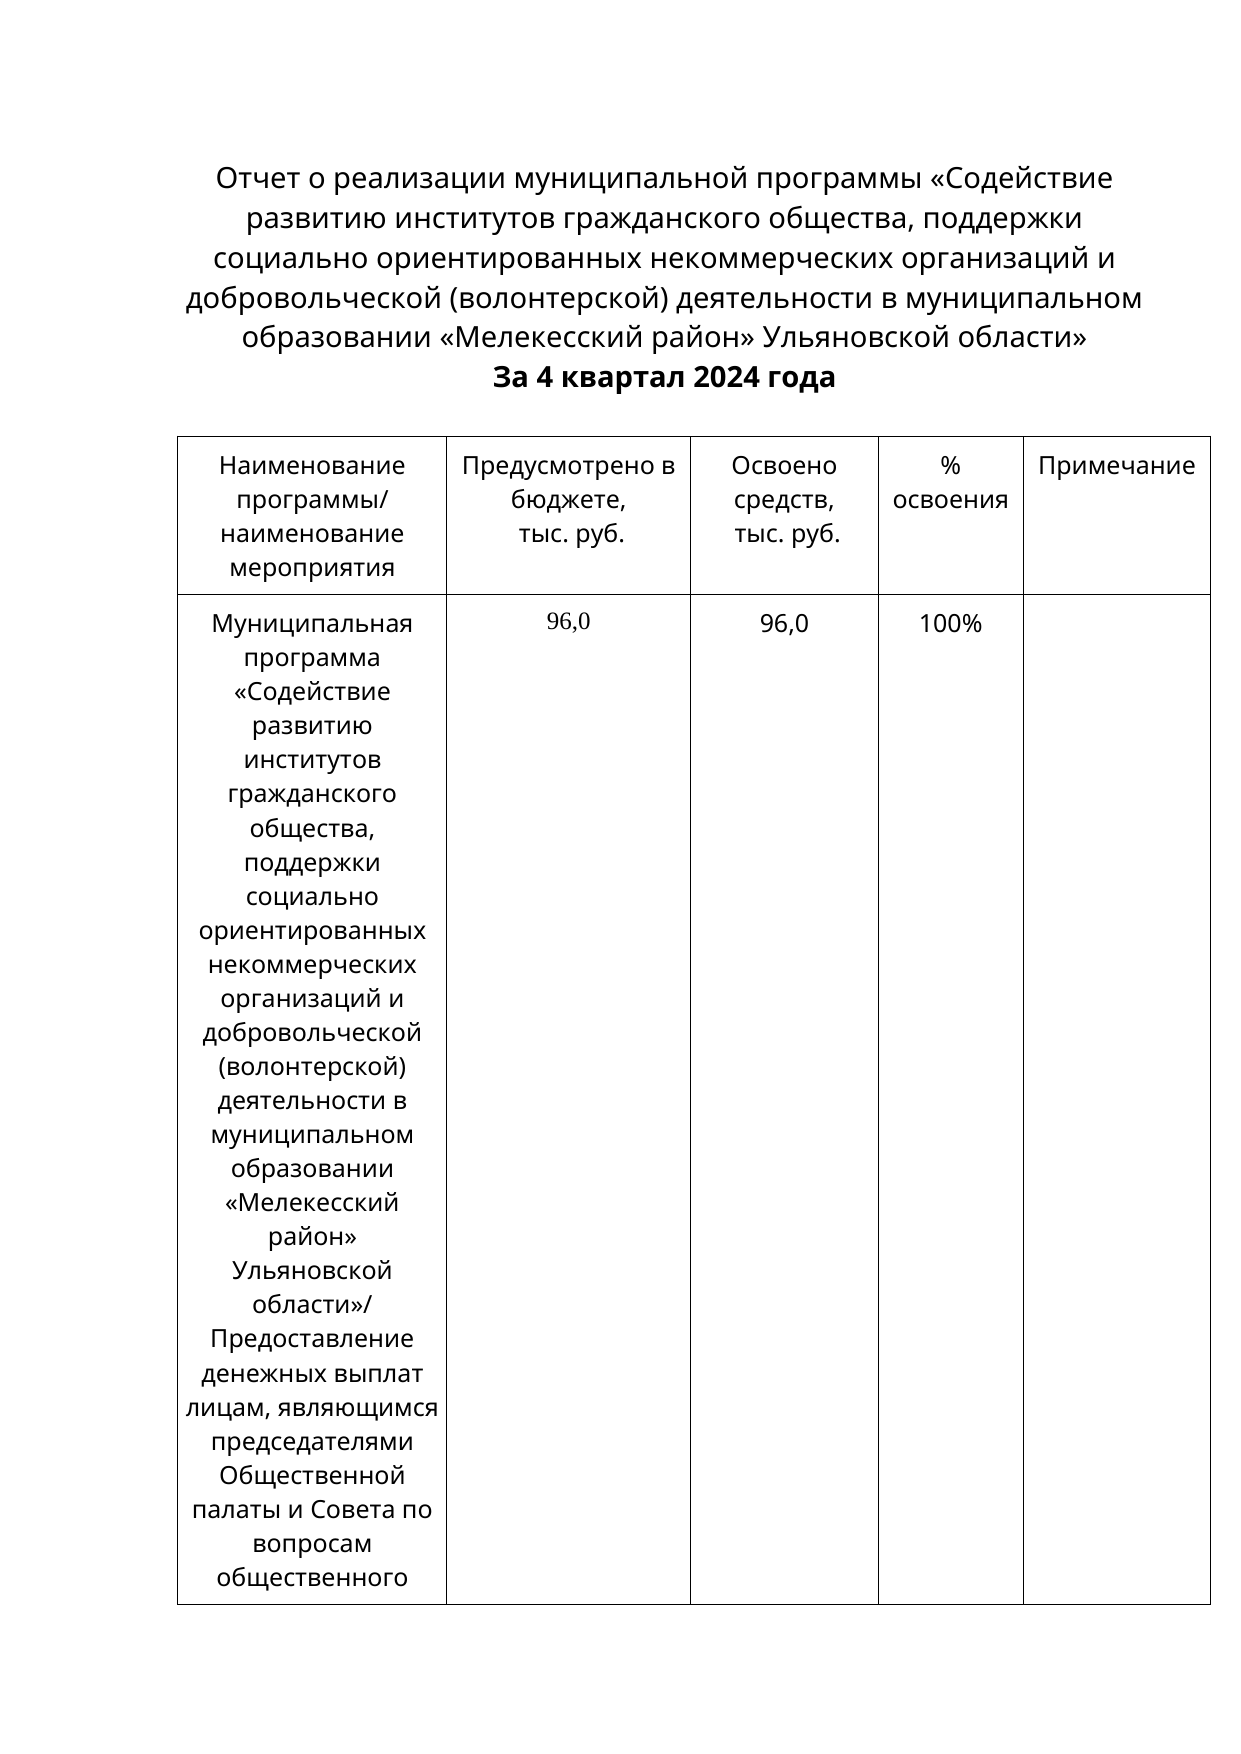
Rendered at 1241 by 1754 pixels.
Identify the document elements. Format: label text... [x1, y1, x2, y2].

table_header Освоено средств, тыс. руб. [691, 437, 878, 594]
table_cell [178, 595, 446, 1604]
table_cell 96,0 [691, 595, 878, 1604]
table_header Примечание [1024, 437, 1210, 594]
text За 4 квартал 2024 года [177, 356, 1152, 396]
text Отчет о реализации муниципальной программы «Содействие развитию институтов гражданского общества, поддержки социально ориентированных некоммерческих организаций и добровольческой (волонтерской) деятельности в муниципальном образовании «Мелекесский район» Ульяновской области» [177, 158, 1152, 356]
table_cell 100% [879, 595, 1023, 1604]
table_header % освоения [879, 437, 1023, 594]
table_cell 96,0 [447, 595, 690, 1604]
table_header Предусмотрено в бюджете, тыс. руб. [447, 437, 690, 594]
table_header Наименование программы/ наименование мероприятия [178, 437, 446, 594]
table_cell [1024, 595, 1210, 1604]
